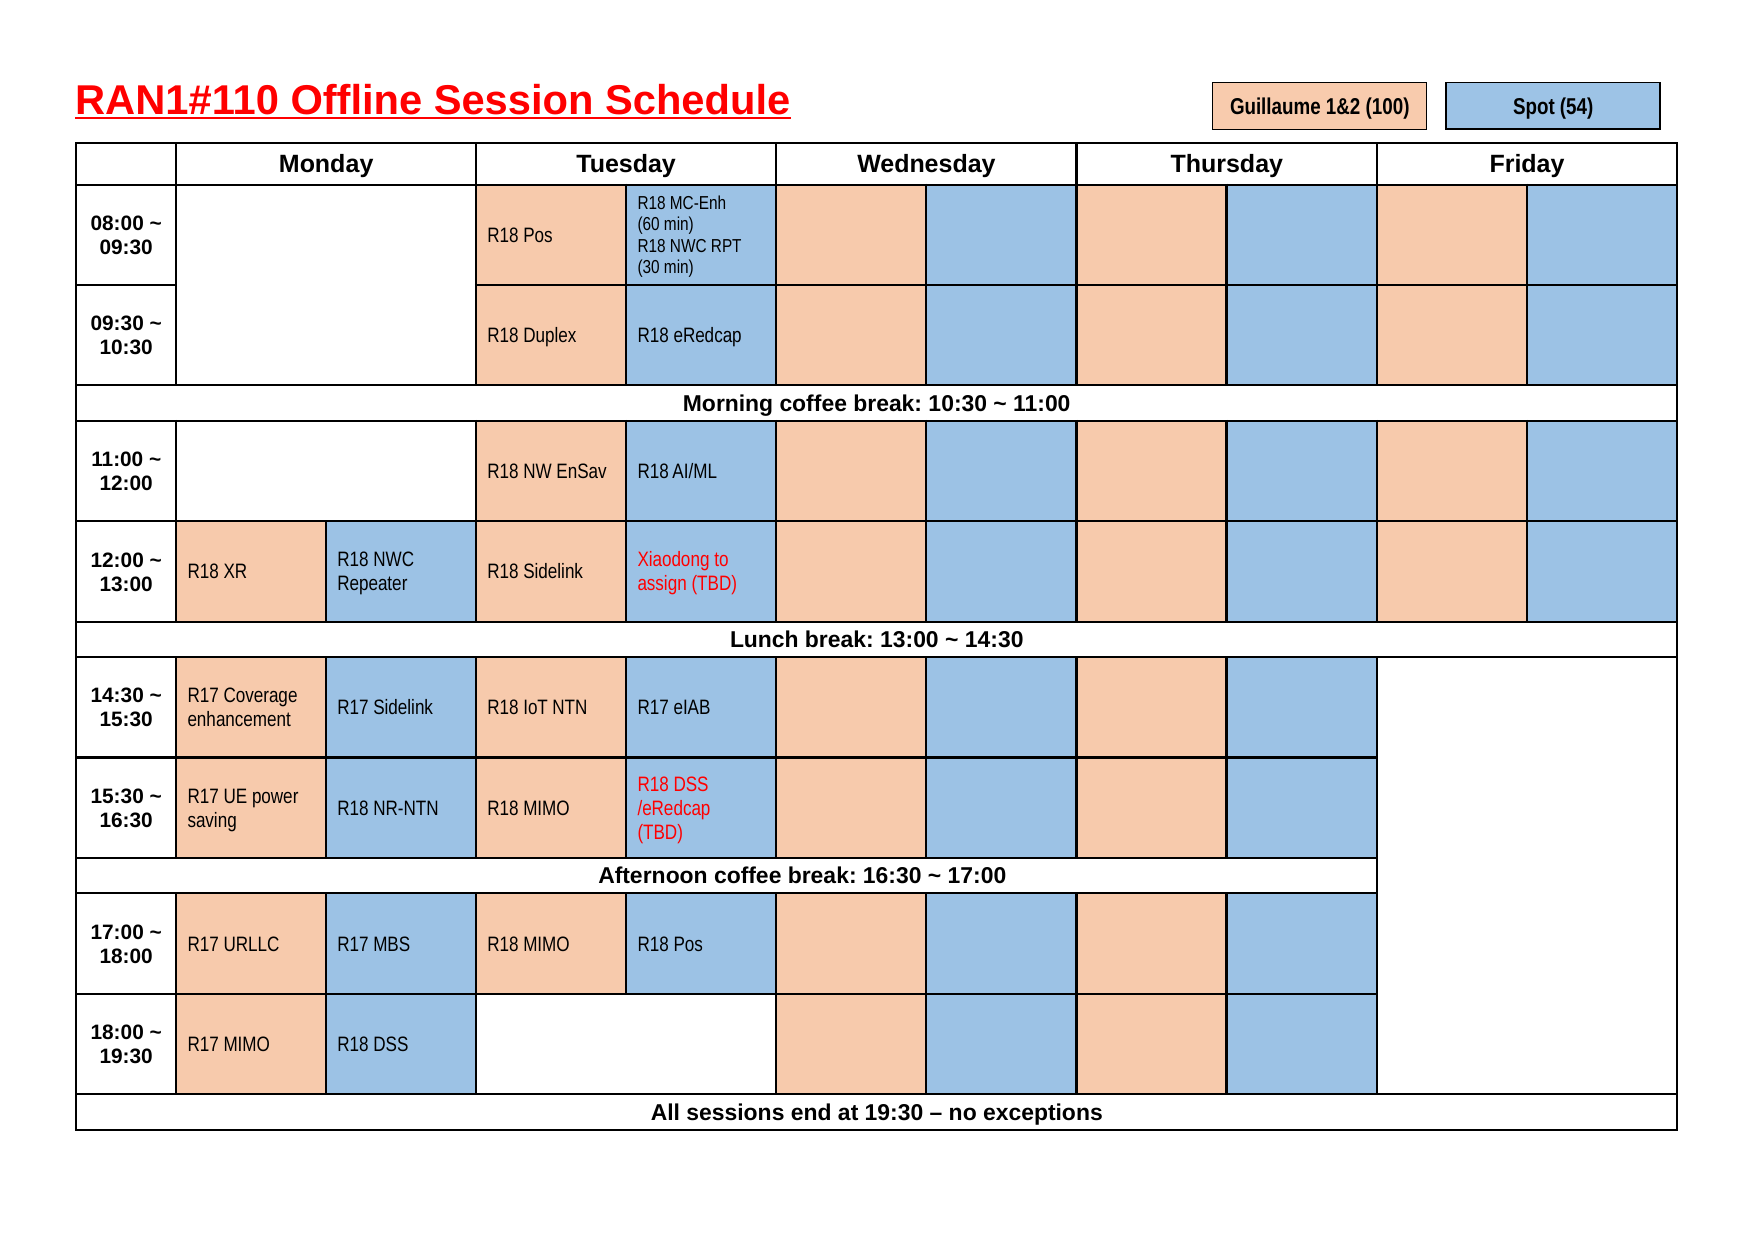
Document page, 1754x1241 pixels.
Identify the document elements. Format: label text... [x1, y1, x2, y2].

table_cell [1228, 894, 1376, 993]
table_header Monday [177, 144, 475, 183]
table_cell R18 Pos [627, 894, 775, 993]
table_cell [1528, 422, 1676, 520]
table_cell [777, 286, 925, 384]
table_cell [1228, 186, 1376, 284]
table_cell [1228, 422, 1376, 520]
table_cell Morning coffee break: 10:30 ~ 11:00 [77, 386, 1676, 420]
table_cell All sessions end at 19:30 – no exceptions [77, 1095, 1676, 1128]
table_cell [177, 186, 475, 384]
text RAN1#110 Offline Session Schedule [75, 75, 1679, 123]
table_cell R17 MIMO [177, 995, 325, 1093]
table_cell [927, 759, 1075, 857]
table_cell [1528, 186, 1676, 284]
table_cell R18 MC-Enh (60 min) R18 NWC RPT (30 min) [627, 186, 775, 284]
table_cell [1378, 422, 1526, 520]
table_cell Lunch break: 13:00 ~ 14:30 [77, 623, 1676, 656]
table_cell [927, 186, 1075, 284]
table_cell [1228, 995, 1376, 1093]
table_cell [1378, 522, 1526, 621]
table_cell [1078, 286, 1225, 384]
table_cell 12:00 ~ 13:00 [77, 522, 175, 621]
table_cell R17 URLLC [177, 894, 325, 993]
table_cell [1228, 658, 1376, 756]
table_header Wednesday [777, 144, 1075, 183]
table_cell R18 NW EnSav [477, 422, 625, 520]
table_cell [1078, 894, 1225, 993]
table_cell [1078, 422, 1225, 520]
table_cell [927, 658, 1075, 756]
table_cell R18 Sidelink [477, 522, 625, 621]
table_cell R17 Sidelink [327, 658, 475, 756]
table_cell R18 DSS /eRedcap (TBD) [627, 759, 775, 857]
table_cell R18 Pos [477, 186, 625, 284]
table_cell R18 IoT NTN [477, 658, 625, 756]
table_cell R18 DSS [327, 995, 475, 1093]
table_cell R17 MBS [327, 894, 475, 993]
table_cell [777, 522, 925, 621]
table_cell [1078, 186, 1225, 284]
table_cell 09:30 ~ 10:30 [77, 286, 175, 384]
table_cell [477, 995, 775, 1093]
table_cell [777, 422, 925, 520]
table_cell R18 NWC Repeater [327, 522, 475, 621]
table_cell [927, 522, 1075, 621]
table_cell R18 AI/ML [627, 422, 775, 520]
table_cell Afternoon coffee break: 16:30 ~ 17:00 [77, 859, 1376, 892]
table_cell [927, 995, 1075, 1093]
table_cell R17 UE power saving [177, 759, 325, 857]
table_cell [1078, 995, 1225, 1093]
table_cell R18 MIMO [477, 759, 625, 857]
table_cell [777, 995, 925, 1093]
table_cell R18 NR-NTN [327, 759, 475, 857]
table_cell R17 Coverage enhancement [177, 658, 325, 756]
table_cell 14:30 ~ 15:30 [77, 658, 175, 756]
table_header Friday [1378, 144, 1676, 183]
table_cell [1078, 759, 1225, 857]
table_cell [177, 422, 475, 520]
table_cell R18 Duplex [477, 286, 625, 384]
table_cell [927, 422, 1075, 520]
table_cell [1228, 286, 1376, 384]
table_header Thursday [1078, 144, 1376, 183]
table_cell [1378, 186, 1526, 284]
table_cell [1528, 522, 1676, 621]
table_cell [927, 894, 1075, 993]
table_cell 15:30 ~ 16:30 [77, 759, 175, 857]
table_cell R18 MIMO [477, 894, 625, 993]
table_cell [1378, 286, 1526, 384]
table_cell [927, 286, 1075, 384]
table_cell R18 eRedcap [627, 286, 775, 384]
table_cell [1078, 522, 1225, 621]
table_cell 18:00 ~ 19:30 [77, 995, 175, 1093]
table_cell [1078, 658, 1225, 756]
table_cell [1228, 522, 1376, 621]
table_cell [777, 894, 925, 993]
table_cell Xiaodong to assign (TBD) [627, 522, 775, 621]
table_cell [1378, 658, 1676, 1093]
table_header Tuesday [477, 144, 775, 183]
table_cell R18 XR [177, 522, 325, 621]
table_cell 11:00 ~ 12:00 [77, 422, 175, 520]
table_cell 08:00 ~ 09:30 [77, 186, 175, 284]
table_header [77, 144, 175, 183]
table_cell [777, 186, 925, 284]
table_cell 17:00 ~ 18:00 [77, 894, 175, 993]
table_cell [1528, 286, 1676, 384]
table_cell [777, 658, 925, 756]
table_cell [777, 759, 925, 857]
table_cell R17 eIAB [627, 658, 775, 756]
table_cell [1228, 759, 1376, 857]
